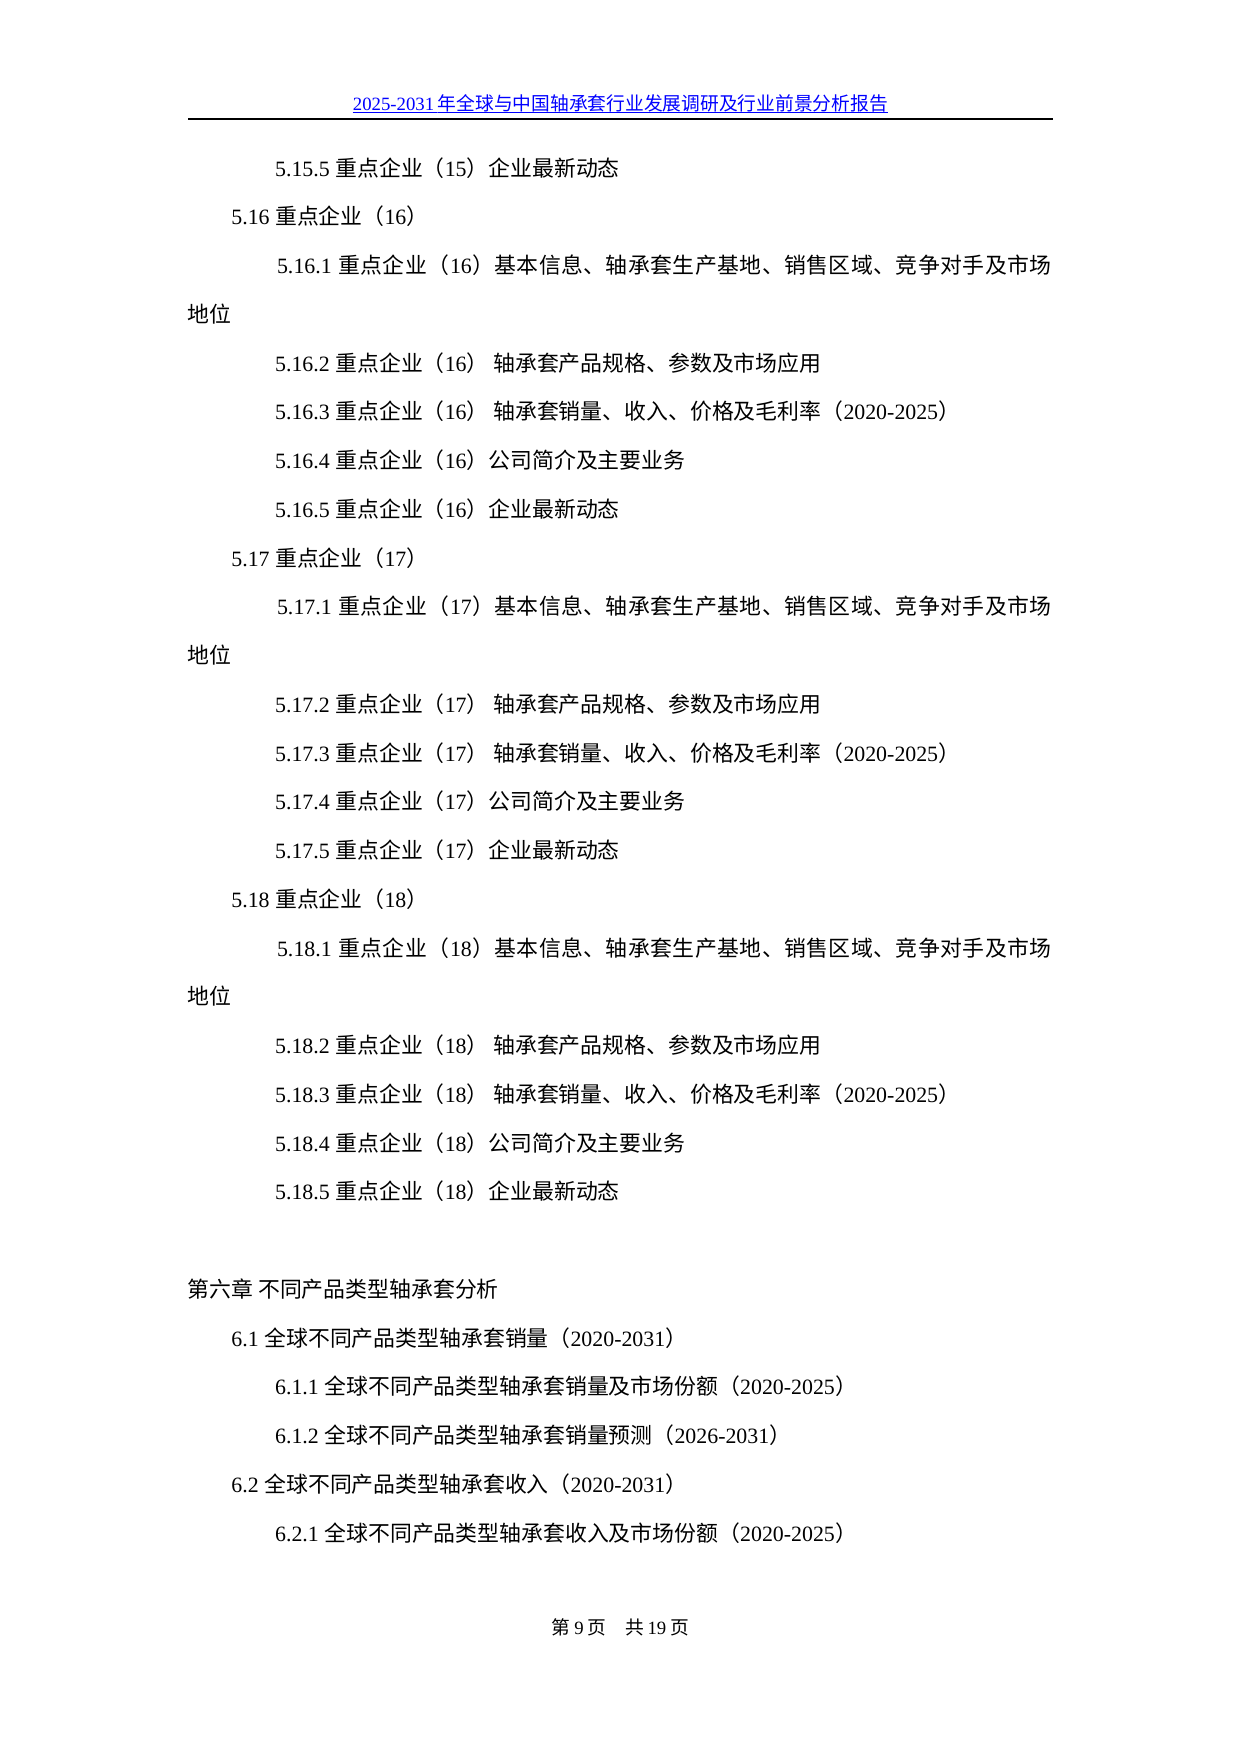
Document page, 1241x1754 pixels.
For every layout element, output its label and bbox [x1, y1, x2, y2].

text [187, 150, 1053, 1548]
